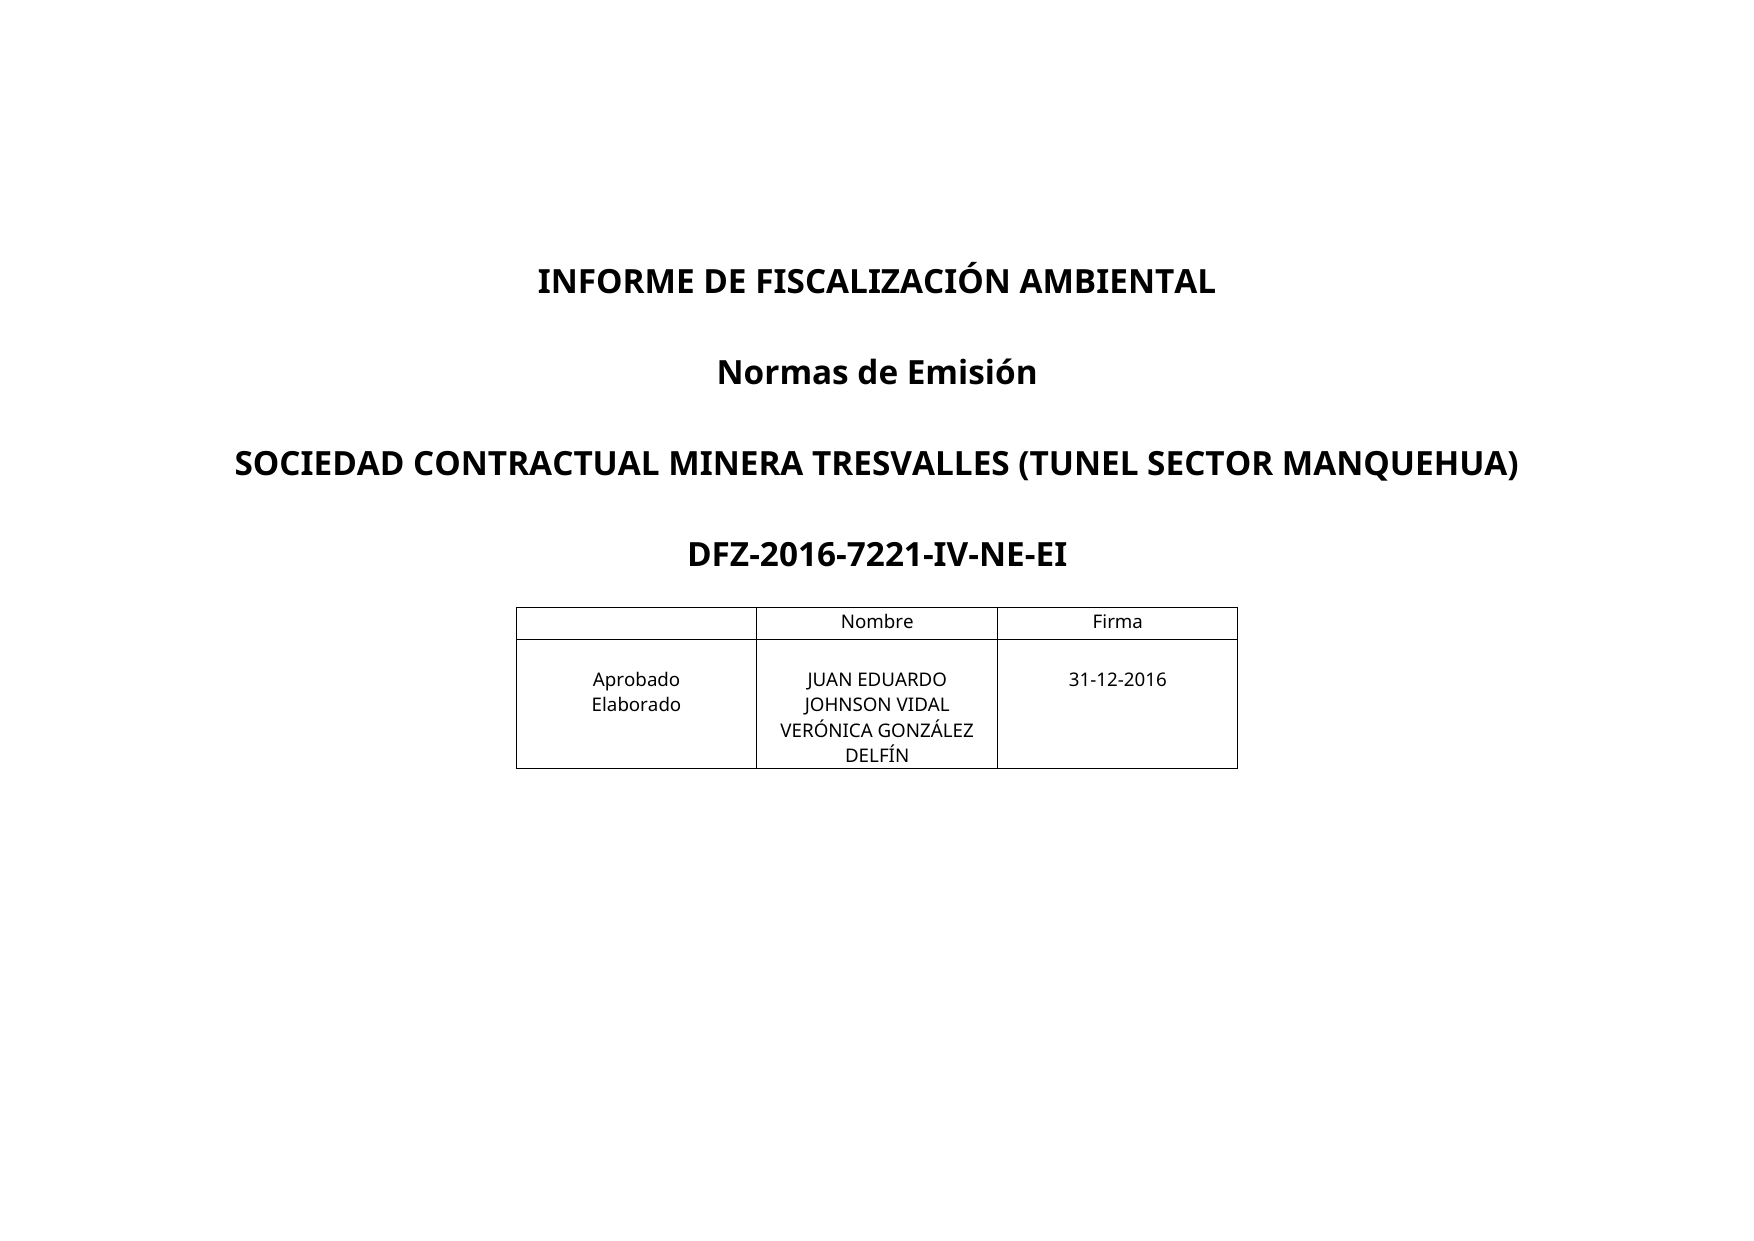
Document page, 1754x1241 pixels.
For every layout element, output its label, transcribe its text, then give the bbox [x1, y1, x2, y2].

text Normas de Emisión [150, 303, 1604, 394]
table_header Nombre [757, 608, 997, 639]
table_header [517, 608, 756, 639]
text INFORME DE FISCALIZACIÓN AMBIENTAL [150, 212, 1604, 303]
text SOCIEDAD CONTRACTUAL MINERA TRESVALLES (TUNEL SECTOR MANQUEHUA) [150, 394, 1604, 485]
text DFZ-2016-7221-IV-NE-EI [150, 485, 1604, 576]
table_cell 31-12-2016 [998, 640, 1237, 768]
table_header Firma [998, 608, 1237, 639]
table_cell JUAN EDUARDO JOHNSON VIDAL VERÓNICA GONZÁLEZ DELFÍN [757, 640, 997, 768]
table_cell Aprobado Elaborado [517, 640, 756, 768]
